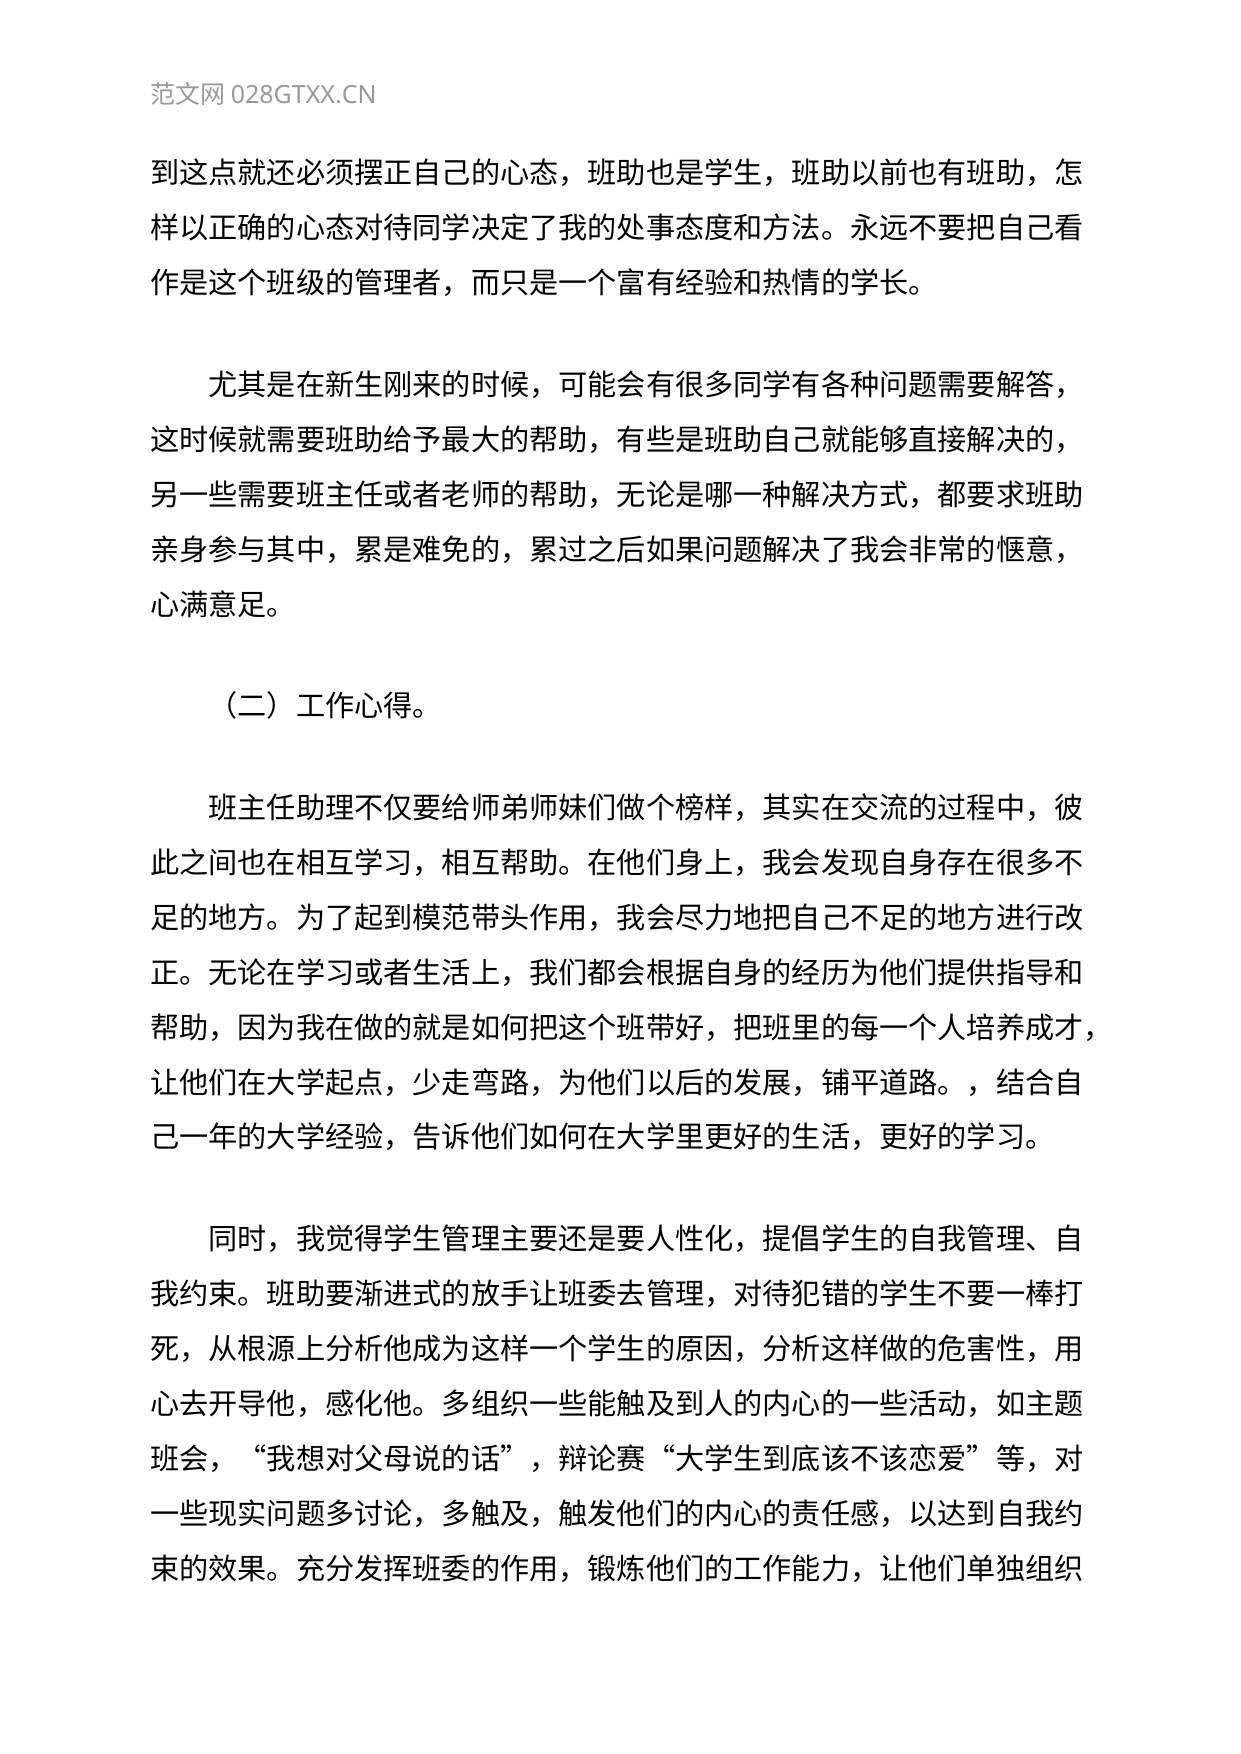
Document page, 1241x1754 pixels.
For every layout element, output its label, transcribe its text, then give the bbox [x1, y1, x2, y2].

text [150, 150, 1090, 302]
text 班主任助理不仅要给师弟师妹们做个榜样，其实在交流的过程中，彼此之间也在相互学习，相互帮助。在他们身上，我会发现自身存在很多不足的地方。为了起到模范带头作用，我会尽力地把自己不足的地方进行改正。无论在学习或者生活上，我们都会根据自身的经历为他们提供指导和帮助，因为我在做的就是如何把这个班带好，把班里的每一个人培养成才，让他们在大学起点，少走弯路，为他们以后的发展，铺平道路。，结合自己一年的大学经验，告诉他们如何在大学里更好的生活，更好的学习。 [150, 785, 1090, 1156]
text 尤其是在新生刚来的时候，可能会有很多同学有各种问题需要解答，这时候就需要班助给予最大的帮助，有些是班助自己就能够直接解决的，另一些需要班主任或者老师的帮助，无论是哪一种解决方式，都要求班助亲身参与其中，累是难免的，累过之后如果问题解决了我会非常的惬意，心满意足。 [150, 362, 1090, 623]
text （二）工作心得。 [150, 683, 1090, 725]
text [150, 1216, 1090, 1587]
